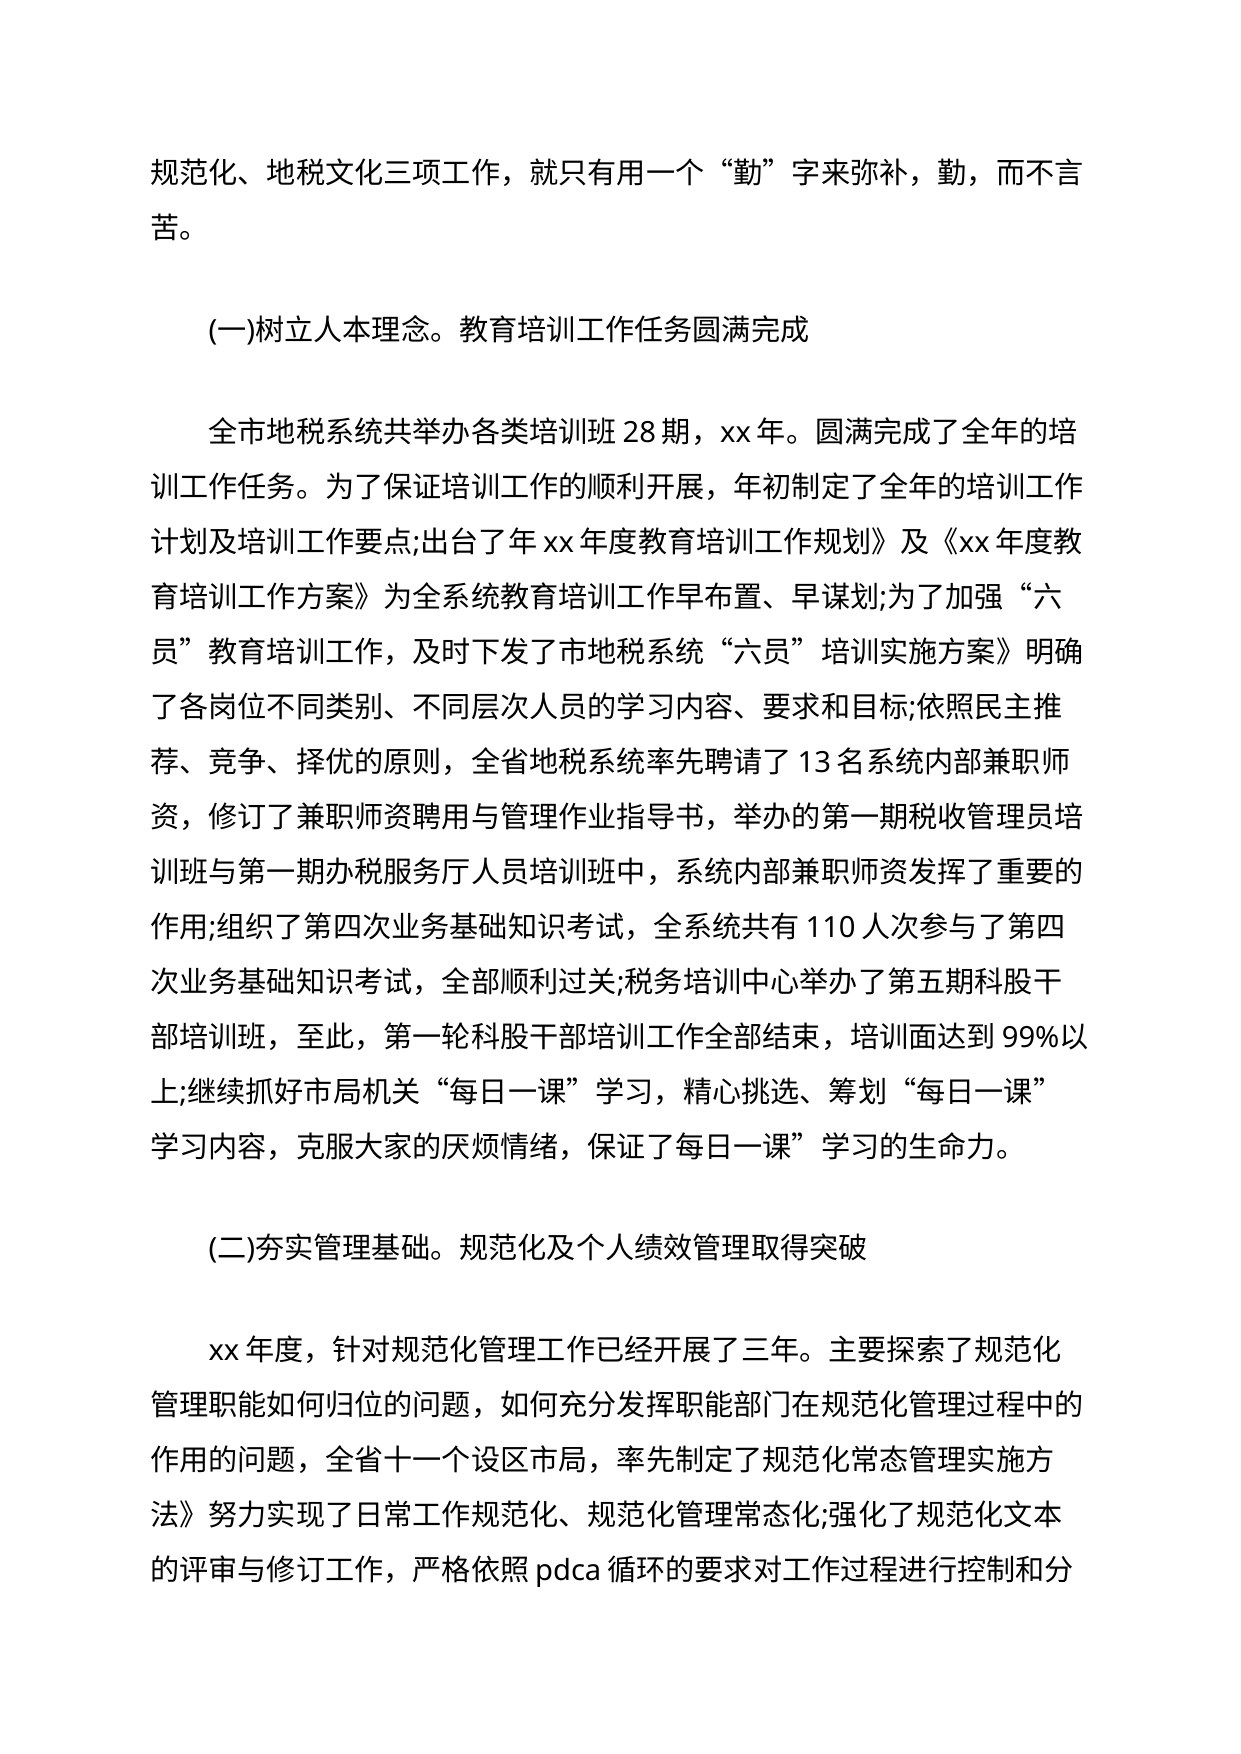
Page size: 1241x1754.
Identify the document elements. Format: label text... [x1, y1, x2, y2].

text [150, 150, 1090, 247]
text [150, 1327, 1090, 1589]
text (二)夯实管理基础。规范化及个人绩效管理取得突破 [150, 1225, 1090, 1267]
text 全市地税系统共举办各类培训班28期，xx年。圆满完成了全年的培训工作任务。为了保证培训工作的顺利开展，年初制定了全年的培训工作计划及培训工作要点;出台了年xx年度教育培训工作规划》及《xx年度教育培训工作方案》为全系统教育培训工作早布置、早谋划;为了加强“六员”教育培训工作，及时下发了市地税系统“六员”培训实施方案》明确了各岗位不同类别、不同层次人员的学习内容、要求和目标;依照民主推荐、竞争、择优的原则，全省地税系统率先聘请了13名系统内部兼职师资，修订了兼职师资聘用与管理作业指导书，举办的第一期税收管理员培训班与第一期办税服务厅人员培训班中，系统内部兼职师资发挥了重要的作用;组织了第四次业务基础知识考试，全系统共有110人次参与了第四次业务基础知识考试，全部顺利过关;税务培训中心举办了第五期科股干部培训班，至此，第一轮科股干部培训工作全部结束，培训面达到99%以上;继续抓好市局机关“每日一课”学习，精心挑选、筹划“每日一课”学习内容，克服大家的厌烦情绪，保证了每日一课”学习的生命力。 [150, 409, 1090, 1166]
text (一)树立人本理念。教育培训工作任务圆满完成 [150, 307, 1090, 349]
